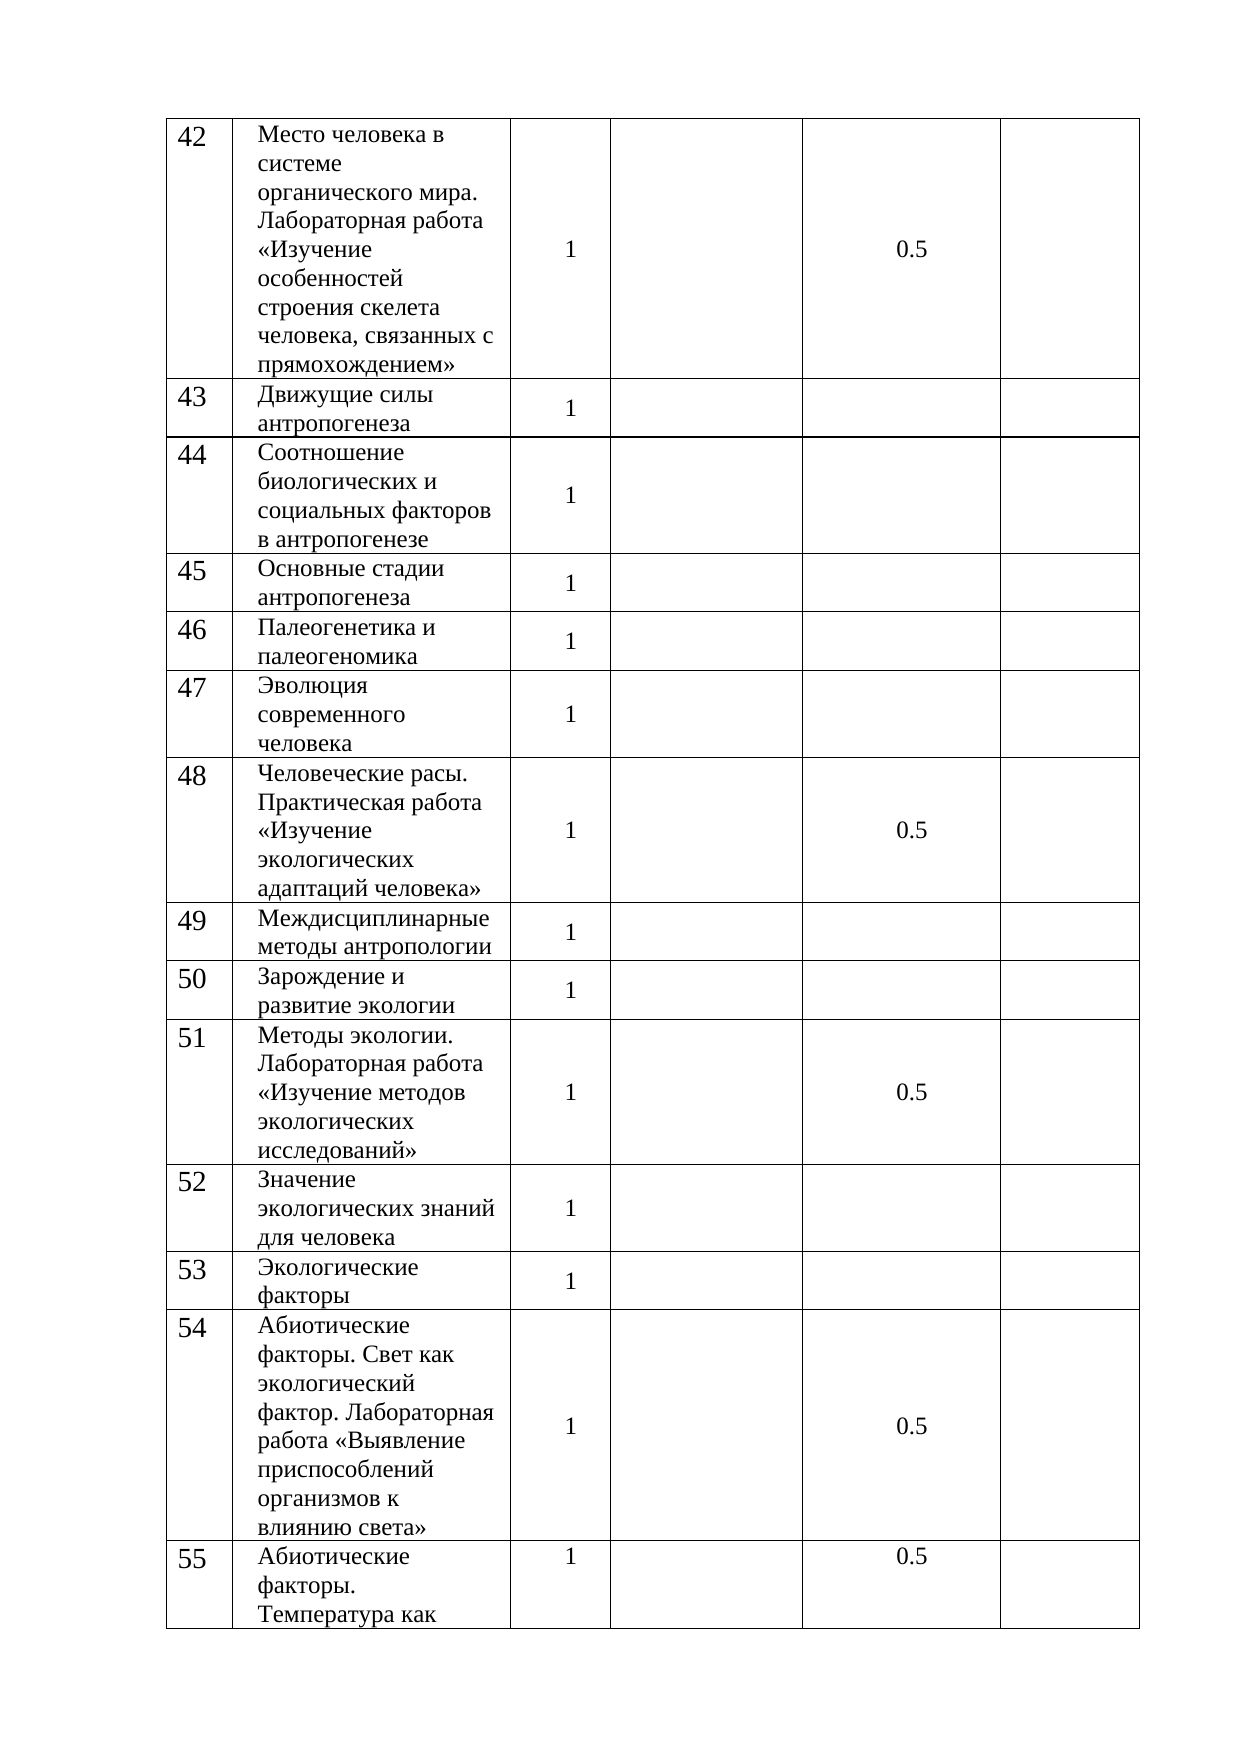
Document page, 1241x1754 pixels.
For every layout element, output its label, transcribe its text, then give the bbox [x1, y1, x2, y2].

table_cell 53 [167, 1252, 232, 1309]
table_cell 51 [167, 1020, 232, 1163]
table_cell [611, 379, 802, 436]
table_cell [611, 119, 802, 378]
table_cell Междисциплинарные методы антропологии [233, 903, 510, 960]
table_cell [1001, 438, 1139, 552]
table_cell [1001, 671, 1139, 757]
table_cell [611, 1165, 802, 1251]
table_cell Движущие силы антропогенеза [233, 379, 510, 436]
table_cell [233, 1541, 510, 1628]
table_cell [611, 671, 802, 757]
table_cell [803, 1165, 1000, 1251]
table_cell 50 [167, 961, 232, 1019]
table_cell [1001, 1310, 1139, 1540]
table_cell 1 [511, 119, 610, 378]
table_cell [803, 379, 1000, 436]
table_cell 47 [167, 671, 232, 757]
table_cell [1001, 1020, 1139, 1163]
table_cell Методы экологии. Лабораторная работа «Изучение методов экологических исследований» [233, 1020, 510, 1163]
table_cell 0.5 [803, 1020, 1000, 1163]
table_cell Палеогенетика и палеогеномика [233, 612, 510, 669]
table_cell [611, 1252, 802, 1309]
table_cell 1 [511, 1310, 610, 1540]
table_cell 46 [167, 612, 232, 669]
table_cell [1001, 1165, 1139, 1251]
table_cell 1 [511, 961, 610, 1019]
table_cell [611, 1541, 802, 1628]
table_cell [1001, 758, 1139, 902]
table_cell Место человека в системе органического мира. Лабораторная работа «Изучение особенностей строения скелета человека, связанных с прямохождением» [233, 119, 510, 378]
table_cell [803, 961, 1000, 1019]
table_cell [803, 1252, 1000, 1309]
table_cell 1 [511, 379, 610, 436]
table_cell 0.5 [803, 1310, 1000, 1540]
table_cell [1001, 119, 1139, 378]
table_cell 1 [511, 903, 610, 960]
table_cell 1 [511, 554, 610, 611]
table_cell [803, 903, 1000, 960]
table_cell 48 [167, 758, 232, 902]
table_cell [1001, 612, 1139, 669]
table_cell 0.5 [803, 1541, 1000, 1628]
table_cell Экологические факторы [233, 1252, 510, 1309]
table_cell [1001, 961, 1139, 1019]
table_cell Эволюция современного человека [233, 671, 510, 757]
table_cell 1 [511, 612, 610, 669]
table_cell 0.5 [803, 758, 1000, 902]
table_cell [611, 1310, 802, 1540]
table_cell [611, 903, 802, 960]
table_cell 55 [167, 1541, 232, 1628]
table_cell Основные стадии антропогенеза [233, 554, 510, 611]
table_cell 1 [511, 758, 610, 902]
table_cell Значение экологических знаний для человека [233, 1165, 510, 1251]
table_cell 1 [511, 438, 610, 552]
table_cell 1 [511, 671, 610, 757]
table_cell Абиотические факторы. Свет как экологический фактор. Лабораторная работа «Выявление приспособлений организмов к влиянию света» [233, 1310, 510, 1540]
table_cell [1001, 903, 1139, 960]
table_cell 42 [167, 119, 232, 378]
table_cell 49 [167, 903, 232, 960]
table_cell 1 [511, 1252, 610, 1309]
table_cell [611, 438, 802, 552]
table_cell [611, 554, 802, 611]
table_cell 0.5 [803, 119, 1000, 378]
table_cell [803, 554, 1000, 611]
table_cell [611, 1020, 802, 1163]
table_cell 44 [167, 438, 232, 552]
table_cell 45 [167, 554, 232, 611]
table_cell [1001, 1252, 1139, 1309]
table_cell [1001, 379, 1139, 436]
table_cell [803, 612, 1000, 669]
table_cell [803, 671, 1000, 757]
table_cell Зарождение и развитие экологии [233, 961, 510, 1019]
table_cell 1 [511, 1020, 610, 1163]
table_cell 1 [511, 1541, 610, 1628]
table_cell 43 [167, 379, 232, 436]
table_cell [611, 612, 802, 669]
table_cell [1001, 1541, 1139, 1628]
table_cell 54 [167, 1310, 232, 1540]
table_cell [1001, 554, 1139, 611]
table_cell [803, 438, 1000, 552]
table_cell [611, 961, 802, 1019]
table_cell Человеческие расы. Практическая работа «Изучение экологических адаптаций человека» [233, 758, 510, 902]
table_cell [611, 758, 802, 902]
table_cell Соотношение биологических и социальных факторов в антропогенезе [233, 438, 510, 552]
table_cell 1 [511, 1165, 610, 1251]
table_cell 52 [167, 1165, 232, 1251]
